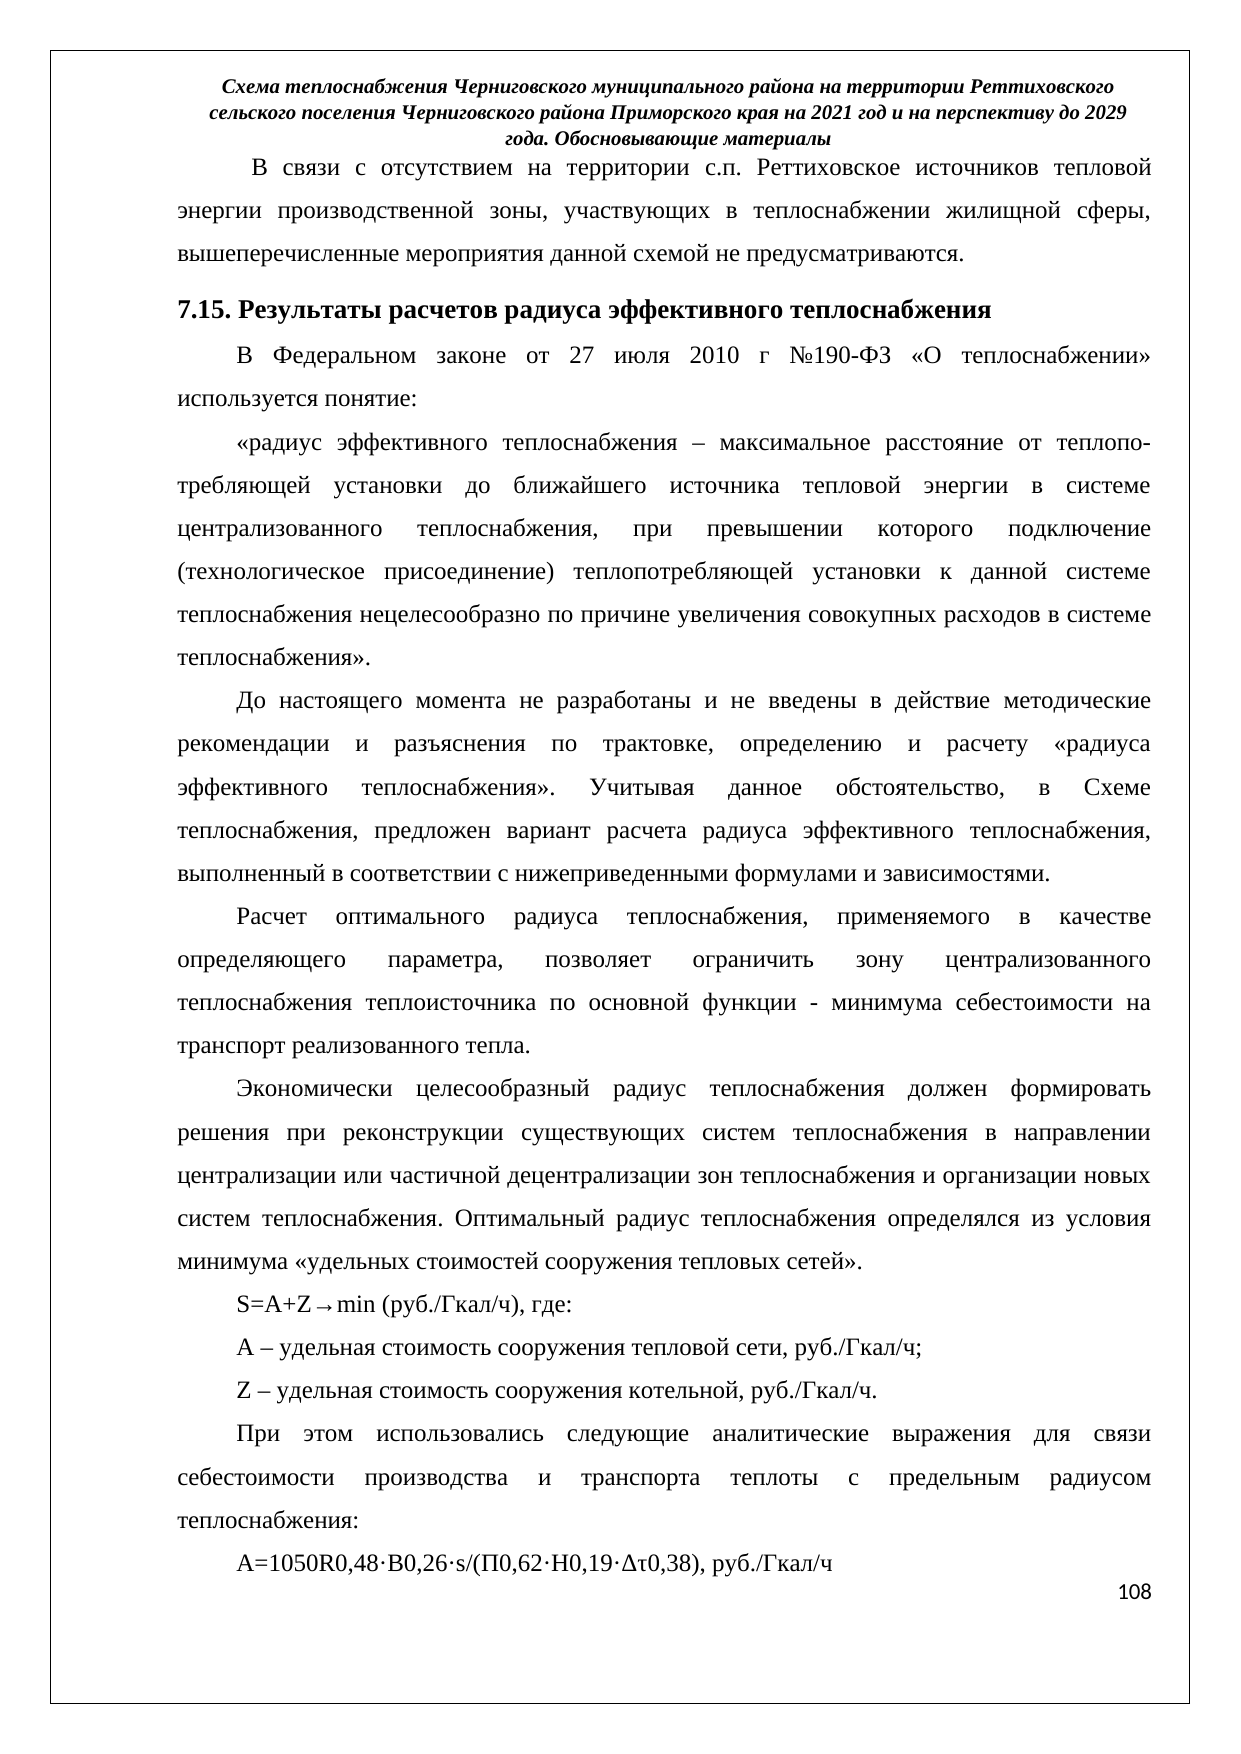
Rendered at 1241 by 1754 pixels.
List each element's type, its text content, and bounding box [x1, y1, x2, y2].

list S=A+Z→min (руб./Гкал/ч), где: [177, 1289, 1152, 1318]
list При этом использовались следующие аналитические выражения для связи себестоимости производства и транспорта теплоты с предельным радиусом теплоснабжения: [177, 1418, 1152, 1533]
text В связи с отсутствием на территории с.п. Реттиховское источников тепловой энергии производственной зоны, участвующих в теплоснабжении жилищной сферы, вышеперечисленные мероприятия данной схемой не предусматриваются. [177, 152, 1152, 267]
list В Федеральном законе от 27 июля 2010 г №190-ФЗ «О теплоснабжении» используется понятие: [177, 340, 1152, 412]
list До настоящего момента не разработаны и не введены в действие методические рекомендации и разъяснения по трактовке, определению и расчету «радиуса эффективного теплоснабжения». Учитывая данное обстоятельство, в Схеме теплоснабжения, предложен вариант расчета радиуса эффективного теплоснабжения, выполненный в соответствии с нижеприведенными формулами и зависимостями. [177, 685, 1152, 887]
list Расчет оптимального радиуса теплоснабжения, применяемого в качестве определяющего параметра, позволяет ограничить зону централизованного теплоснабжения теплоисточника по основной функции - минимума себестоимости на транспорт реализованного тепла. [177, 901, 1152, 1059]
list A=1050R0,48·B0,26·s/(П0,62·H0,19·Δτ0,38), руб./Гкал/ч [177, 1548, 1152, 1577]
list A – удельная стоимость сооружения тепловой сети, руб./Гкал/ч; [177, 1332, 1152, 1361]
list Z – удельная стоимость сооружения котельной, руб./Гкал/ч. [177, 1375, 1152, 1404]
subtitle 7.15. Результаты расчетов радиуса эффективного теплоснабжения [177, 294, 1152, 325]
list Экономически целесообразный радиус теплоснабжения должен формировать решения при реконструкции существующих систем теплоснабжения в направлении централизации или частичной децентрализации зон теплоснабжения и организации новых систем теплоснабжения. Оптимальный радиус теплоснабжения определялся из условия минимума «удельных стоимостей сооружения тепловых сетей». [177, 1073, 1152, 1275]
list «радиус эффективного теплоснабжения – максимальное расстояние от теплопо-требляющей установки до ближайшего источника тепловой энергии в системе централизованного теплоснабжения, при превышении которого подключение (технологическое присоединение) теплопотребляющей установки к данной системе теплоснабжения нецелесообразно по причине увеличения совокупных расходов в системе теплоснабжения». [177, 427, 1152, 671]
